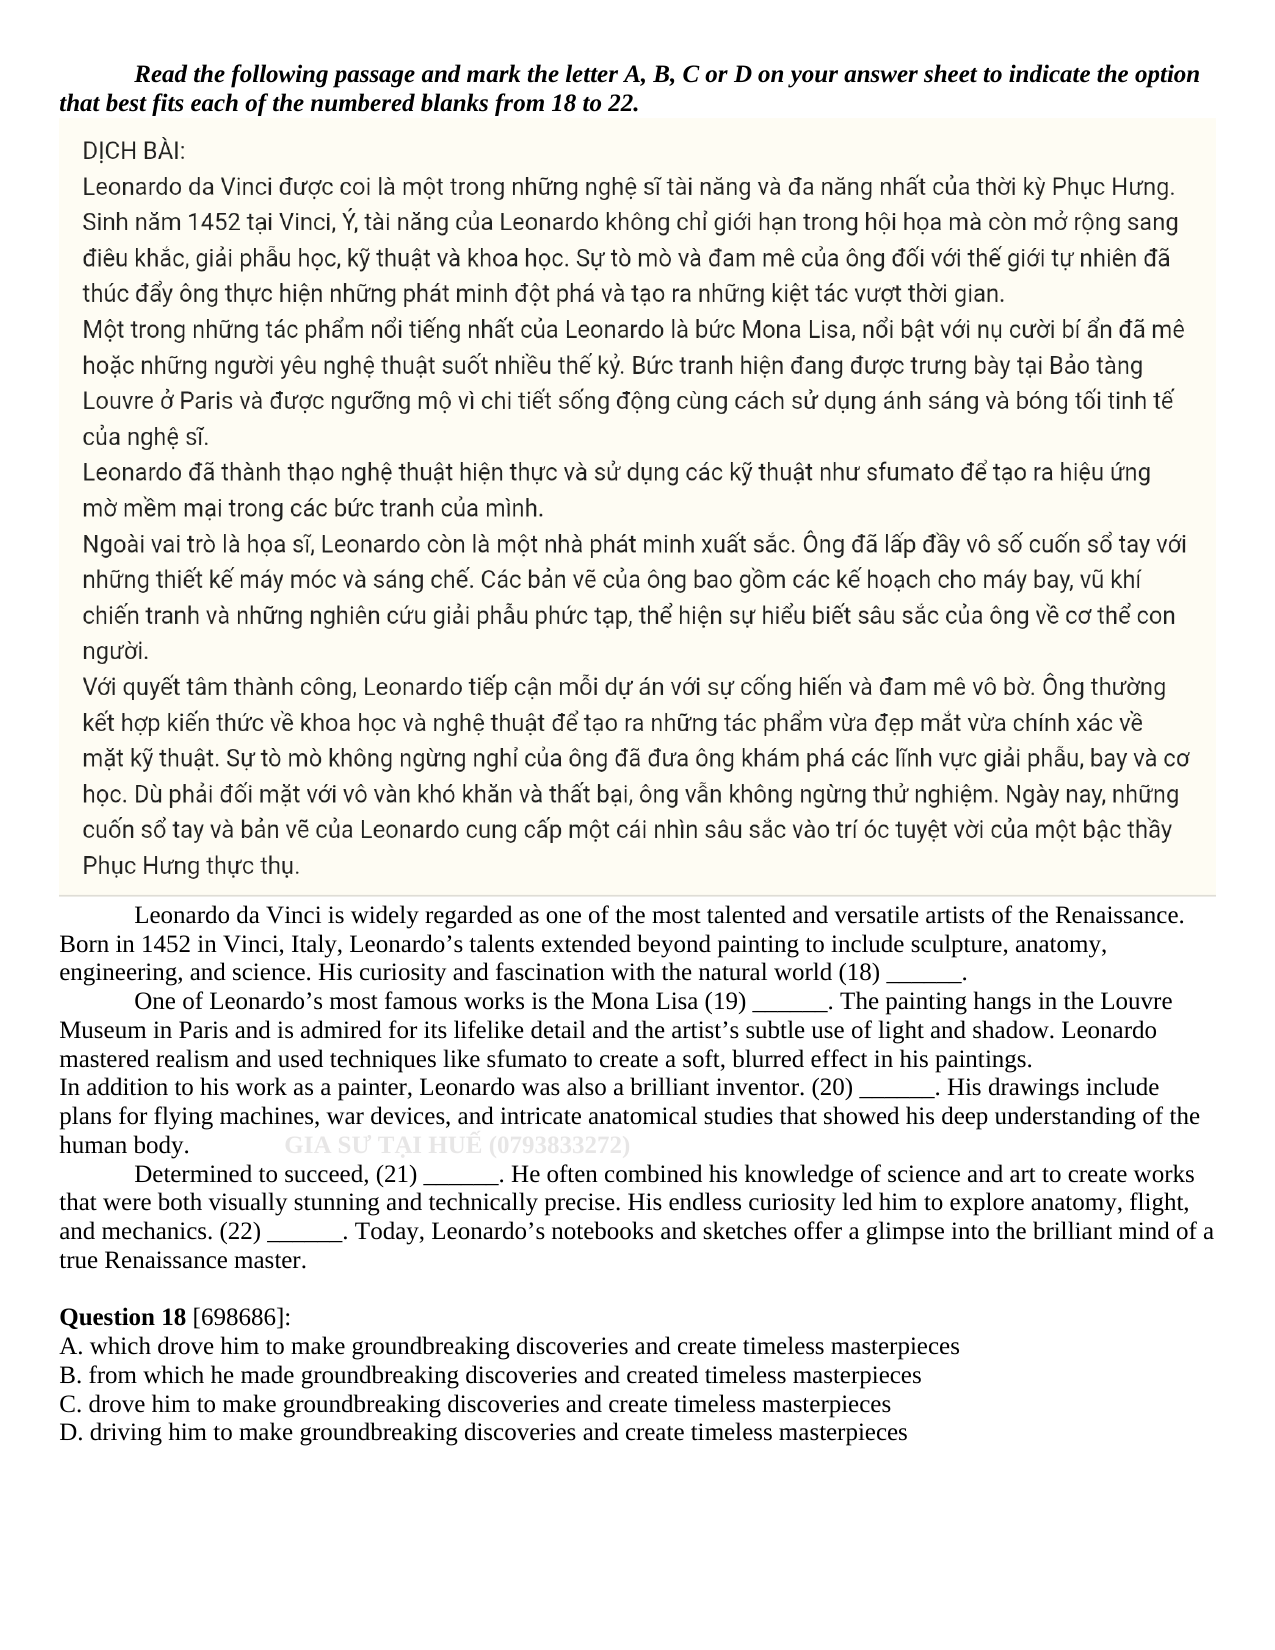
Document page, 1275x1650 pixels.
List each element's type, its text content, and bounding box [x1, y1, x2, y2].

text Question 18 [698686]: A. which drove him to make groundbreaking discoveries and create timeless masterpieces B. from which he made groundbreaking discoveries and created timeless masterpieces C. drove him to make groundbreaking discoveries and create timeless masterpieces D. driving him to make groundbreaking discoveries and create timeless masterpieces [59, 1302, 1216, 1446]
text Determined to succeed, (21) ______. He often combined his knowledge of science and art to create works that were both visually stunning and technically precise. His endless curiosity led him to explore anatomy, flight, and mechanics. (22) ______. Today, Leonardo’s notebooks and sketches offer a glimpse into the brilliant mind of a true Renaissance master. [59, 1159, 1216, 1274]
picture [59, 116, 1216, 900]
text One of Leonardo’s most famous works is the Mona Lisa (19) ______. The painting hangs in the Louvre Museum in Paris and is admired for its lifelike detail and the artist’s subtle use of light and shadow. Leonardo mastered realism and used techniques like sfumato to create a soft, blurred effect in his paintings. [59, 986, 1216, 1072]
text In addition to his work as a painter, Leonardo was also a brilliant inventor. (20) ______. His drawings include plans for flying machines, war devices, and intricate anatomical studies that showed his deep understanding of the human body. GIA SƯ TẠI HUẾ (0793833272) [59, 1072, 1216, 1159]
text Leonardo da Vinci is widely regarded as one of the most talented and versatile artists of the Renaissance. Born in 1452 in Vinci, Italy, Leonardo’s talents extended beyond painting to include sculpture, anatomy, engineering, and science. His curiosity and fascination with the natural world (18) ______. [59, 900, 1216, 986]
text Read the following passage and mark the letter A, B, C or D on your answer sheet to indicate the option that best fits each of the numbered blanks from 18 to 22. [59, 59, 1216, 116]
